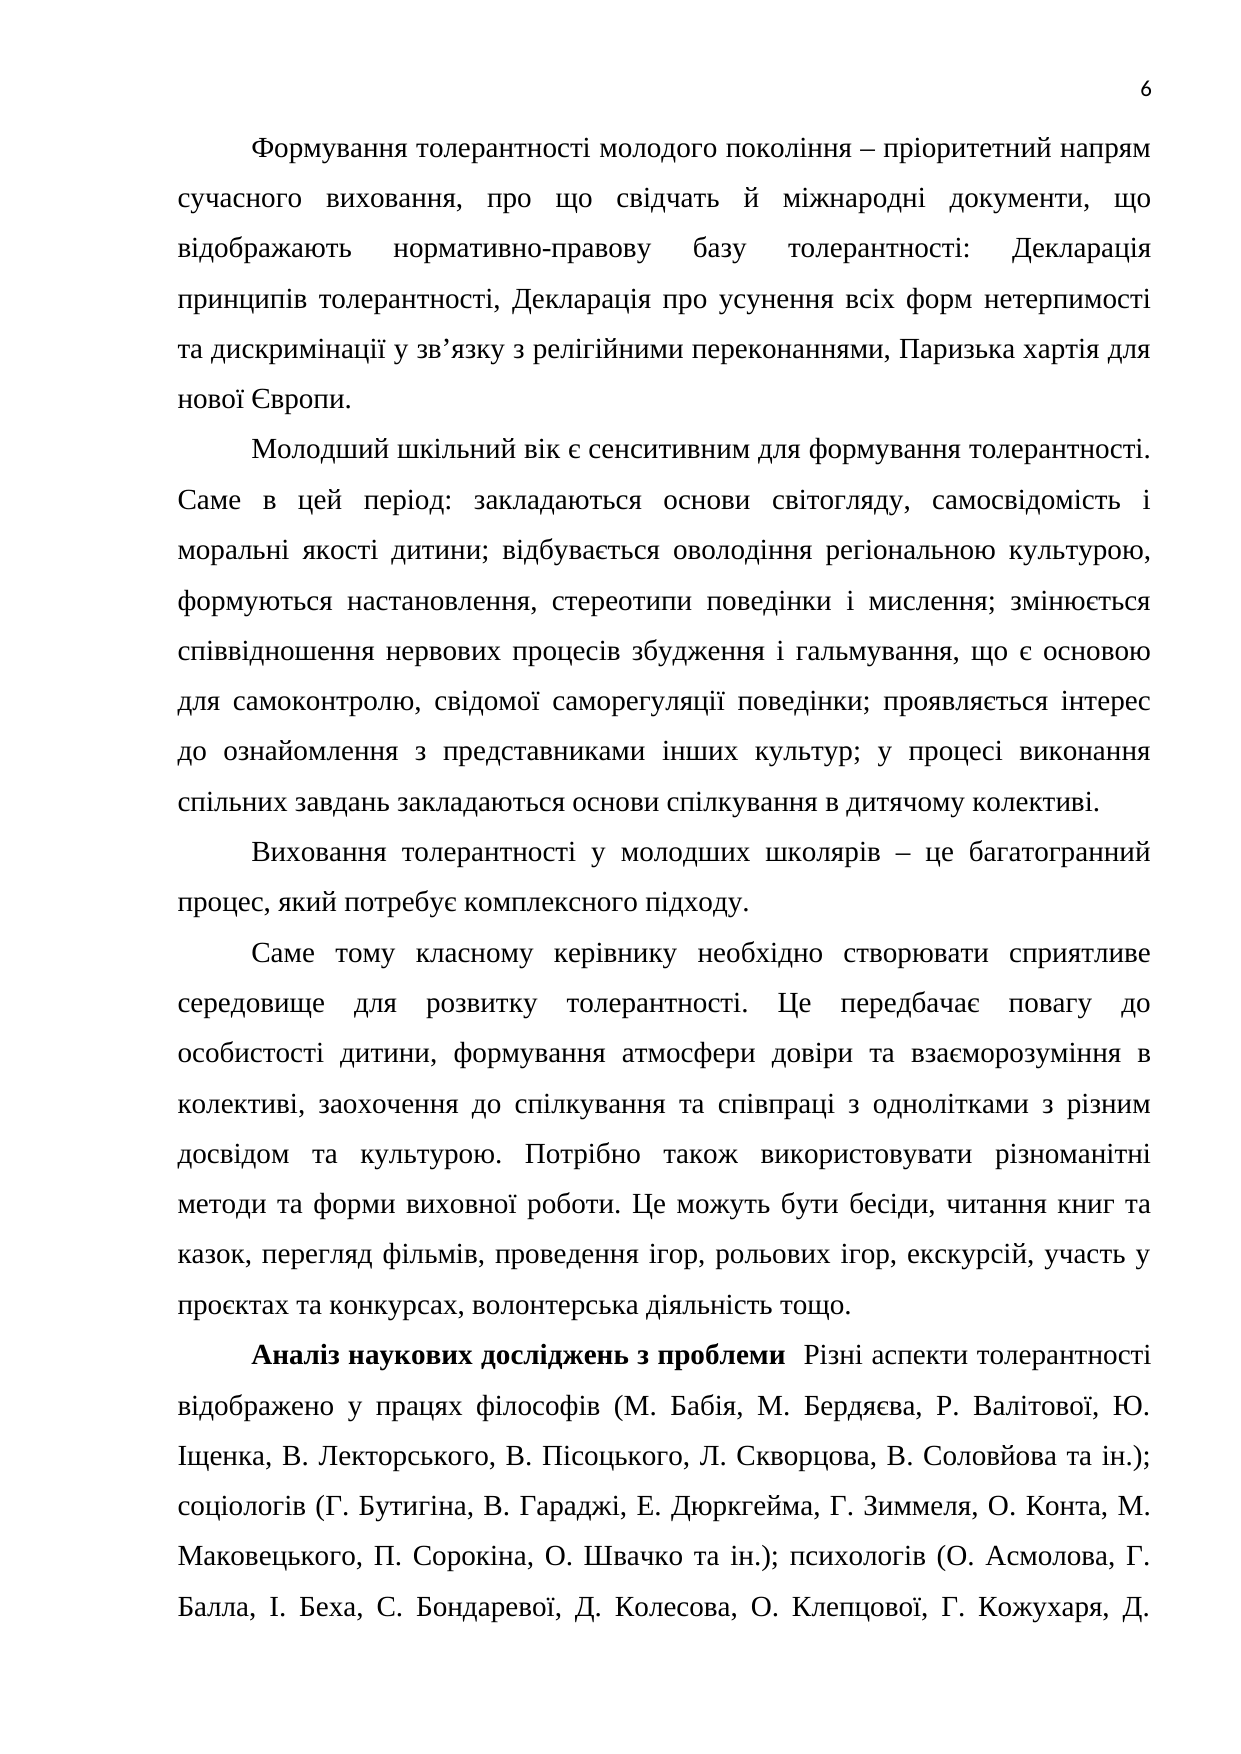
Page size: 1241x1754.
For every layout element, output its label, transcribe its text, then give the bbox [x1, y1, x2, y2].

text Саме тому класному керівнику необхідно створювати сприятливе середовище для розвитку толерантності. Це передбачає повагу до особистості дитини, формування атмосфери довіри та взаєморозуміння в колективі, заохочення до спілкування та співпраці з однолітками з різним досвідом та культурою. Потрібно також використовувати різноманітні методи та форми виховної роботи. Це можуть бути бесіди, читання книг та казок, перегляд фільмів, проведення ігор, рольових ігор, екскурсій, участь у проєктах та конкурсах, волонтерська діяльність тощо. [177, 935, 1152, 1321]
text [177, 1337, 1152, 1622]
text Виховання толерантності у молодших школярів – це багатогранний процес, який потребує комплексного підходу. [177, 834, 1152, 918]
text Молодший шкільний вік є сенситивним для формування толерантності. Саме в цей період: закладаються основи світогляду, самосвідомість і моральні якості дитини; відбувається оволодіння регіональною культурою, формуються настановлення, стереотипи поведінки і мислення; змінюється співвідношення нервових процесів збудження і гальмування, що є основою для самоконтролю, свідомої саморегуляції поведінки; проявляється інтерес до ознайомлення з представниками інших культур; у процесі виконання спільних завдань закладаються основи спілкування в дитячому колективі. [177, 432, 1152, 817]
text Формування толерантності молодого покоління – пріоритетний напрям сучасного виховання, про що свідчать й міжнародні документи, що відображають нормативно-правову базу толерантності: Декларація принципів толерантності, Декларація про усунення всіх форм нетерпимості та дискримінації у зв’язку з релігійними переконаннями, Паризька хартія для нової Європи. [177, 130, 1152, 415]
